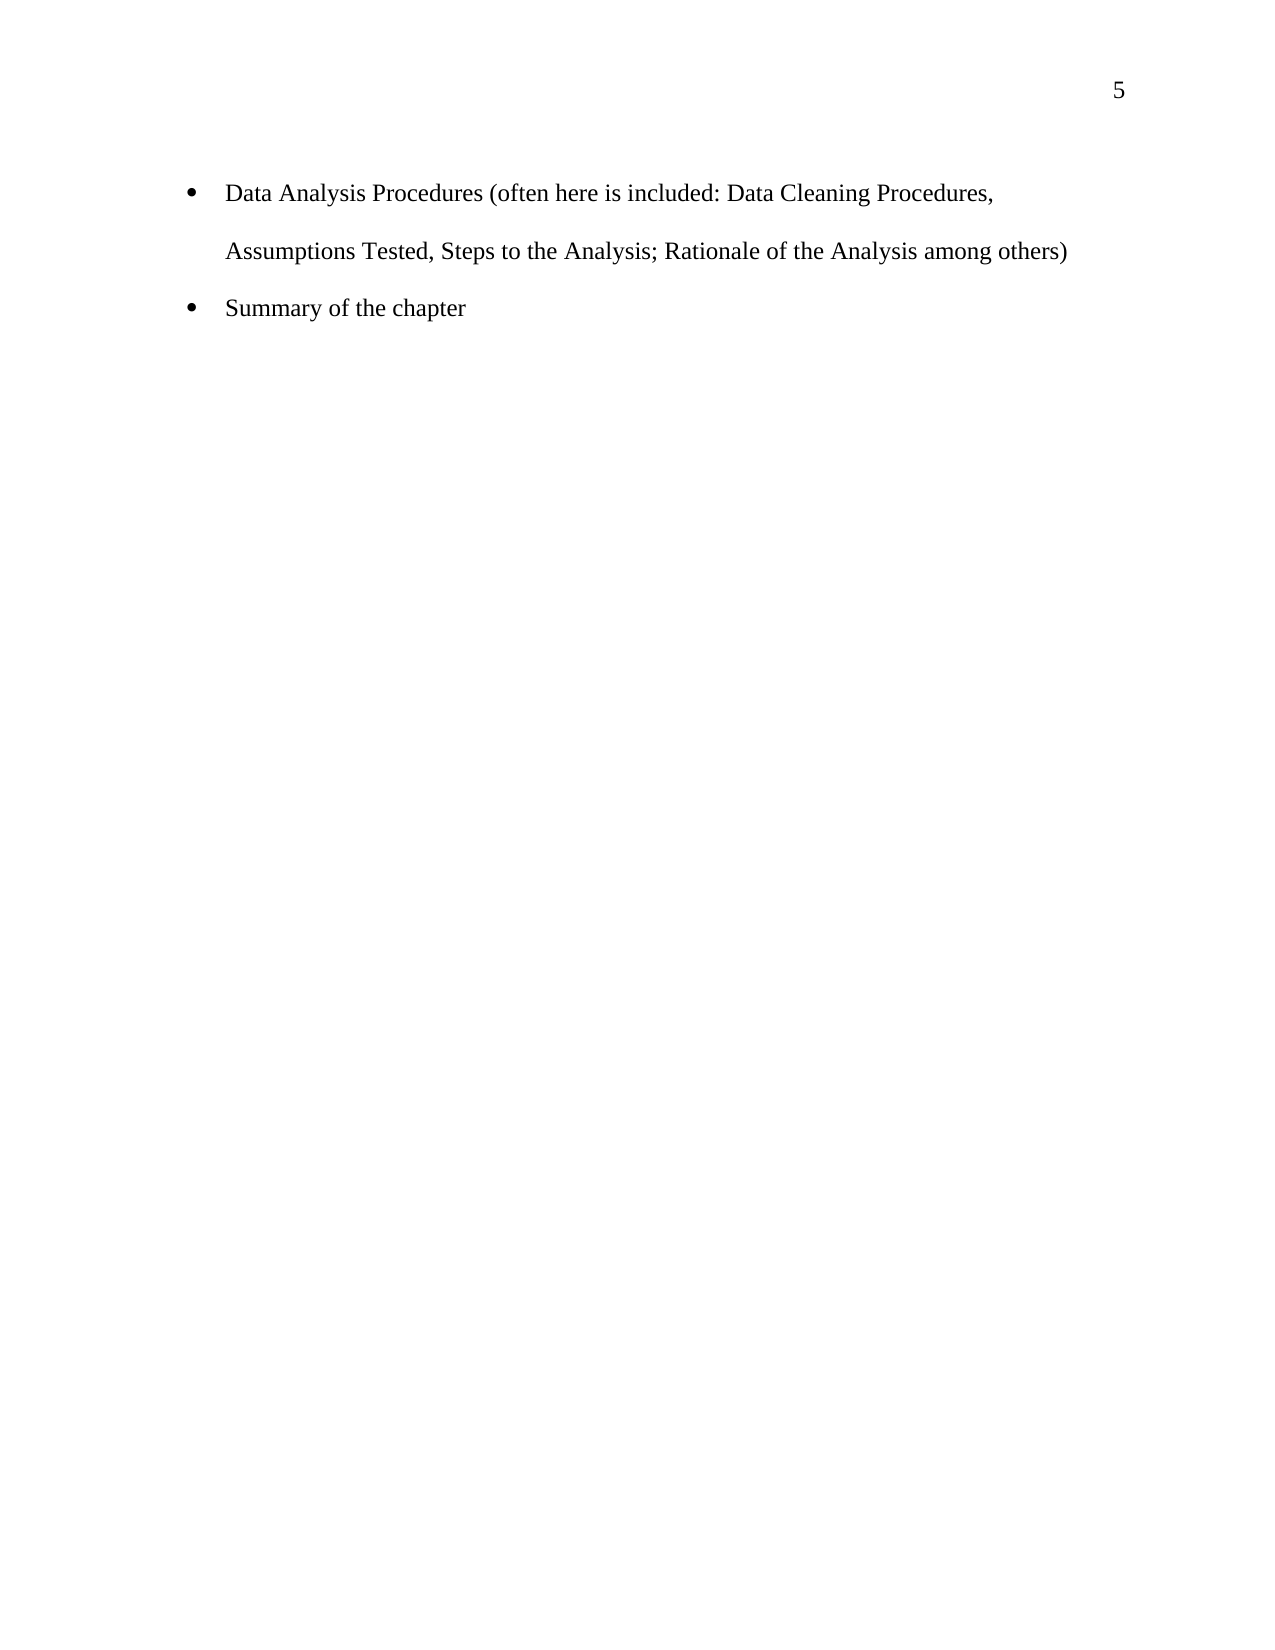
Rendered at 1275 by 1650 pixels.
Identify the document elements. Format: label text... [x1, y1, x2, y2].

list Data Analysis Procedures (often here is included: Data Cleaning Procedures, Assumptions Tested, Steps to the Analysis; Rationale of the Analysis among others) [187, 178, 1125, 265]
list Summary of the chapter [187, 293, 1125, 322]
